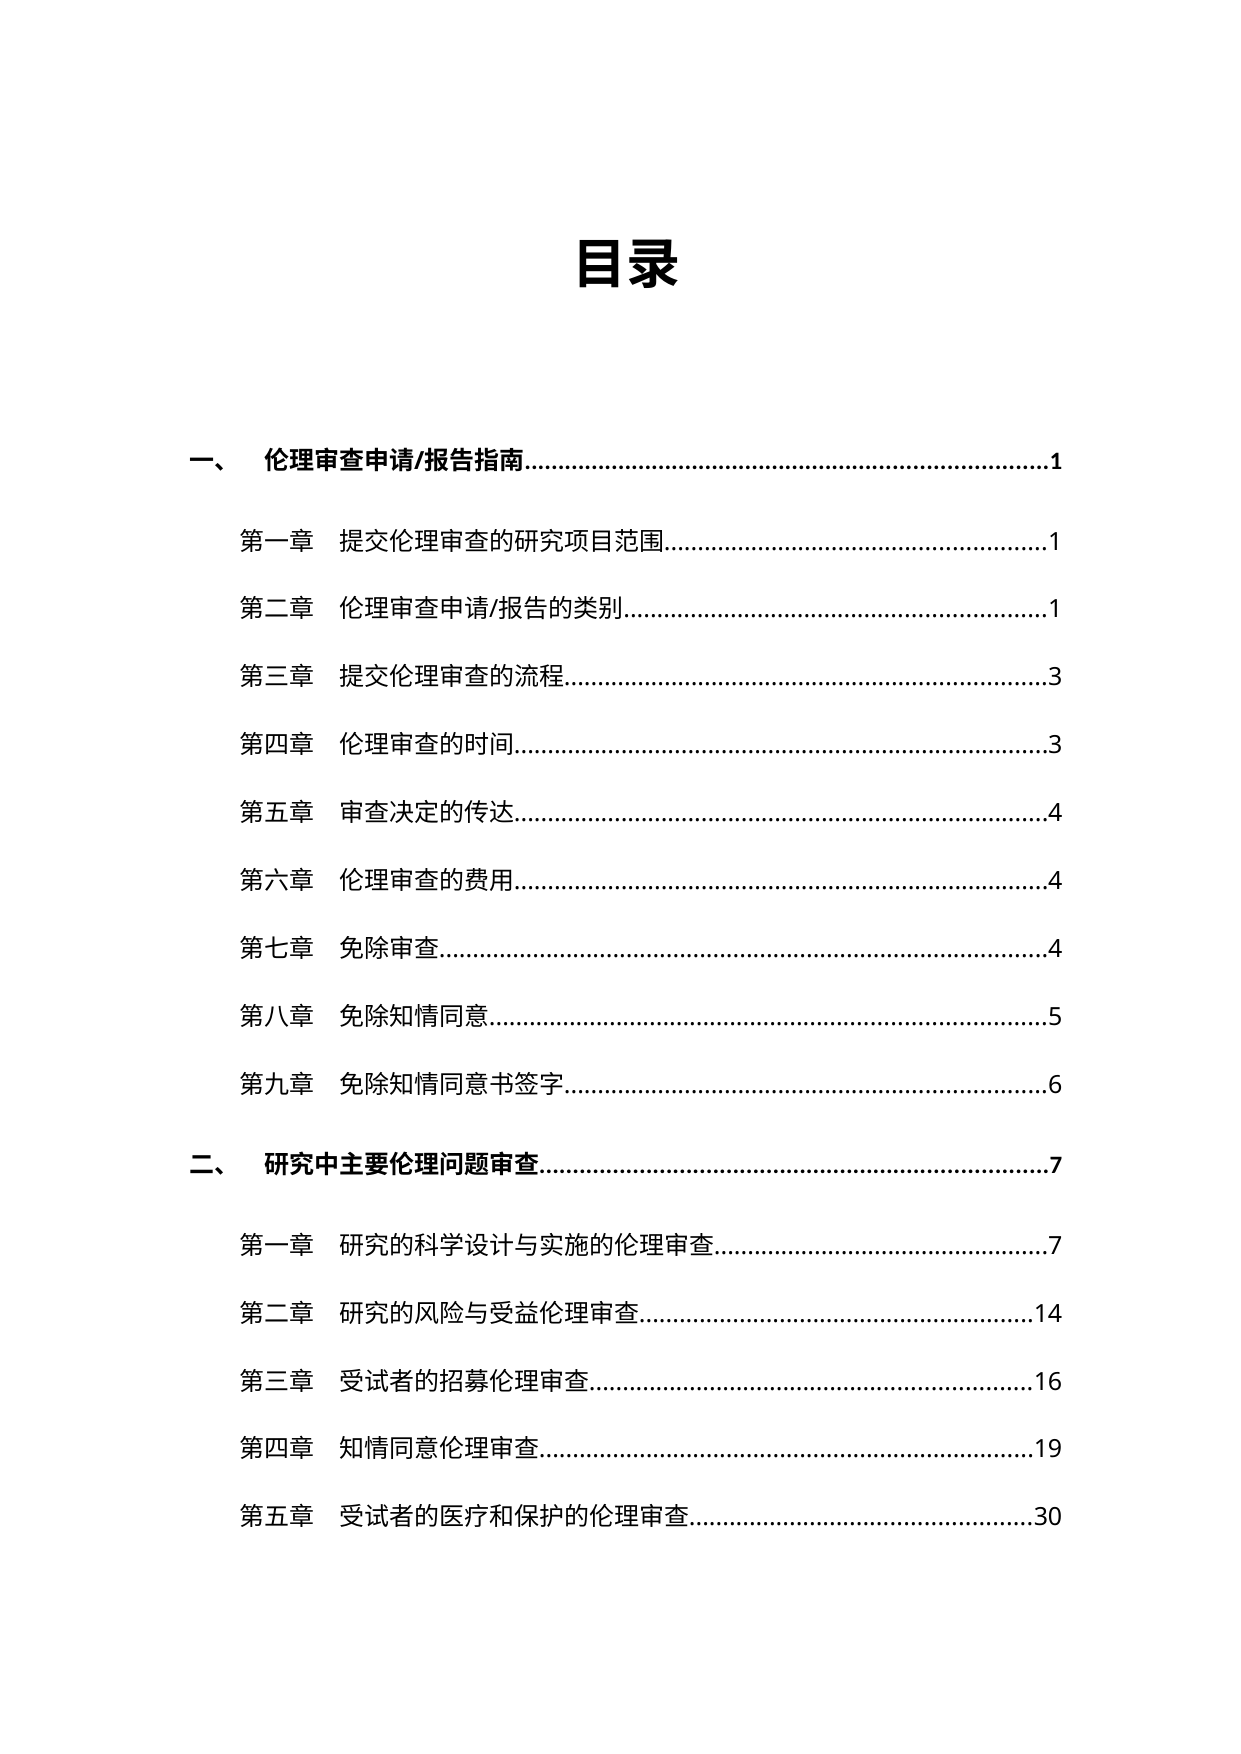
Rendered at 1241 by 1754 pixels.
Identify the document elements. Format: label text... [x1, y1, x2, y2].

text 第七章 免除审查 4 [239, 913, 1063, 981]
text 第一章 提交伦理审查的研究项目范围 1 [239, 505, 1063, 573]
text 二、 研究中主要伦理问题审查 7 [189, 1129, 1063, 1197]
text 第五章 审查决定的传达 4 [239, 777, 1063, 845]
text 第六章 伦理审查的费用 4 [239, 845, 1063, 913]
text 第五章 受试者的医疗和保护的伦理审查 30 [239, 1481, 1063, 1549]
text 第二章 伦理审查申请/报告的类别 1 [239, 573, 1063, 641]
title 目录 [189, 208, 1063, 310]
text 第三章 提交伦理审查的流程 3 [239, 641, 1063, 709]
text 一、 伦理审查申请/报告指南 1 [189, 425, 1063, 493]
text 第八章 免除知情同意 5 [239, 981, 1063, 1048]
text 第四章 知情同意伦理审查 19 [239, 1413, 1063, 1481]
text 第一章 研究的科学设计与实施的伦理审查 7 [239, 1209, 1063, 1277]
text 第三章 受试者的招募伦理审查 16 [239, 1345, 1063, 1413]
text 第二章 研究的风险与受益伦理审查 14 [239, 1277, 1063, 1345]
text 第四章 伦理审查的时间 3 [239, 709, 1063, 777]
text 第九章 免除知情同意书签字 6 [239, 1048, 1063, 1116]
